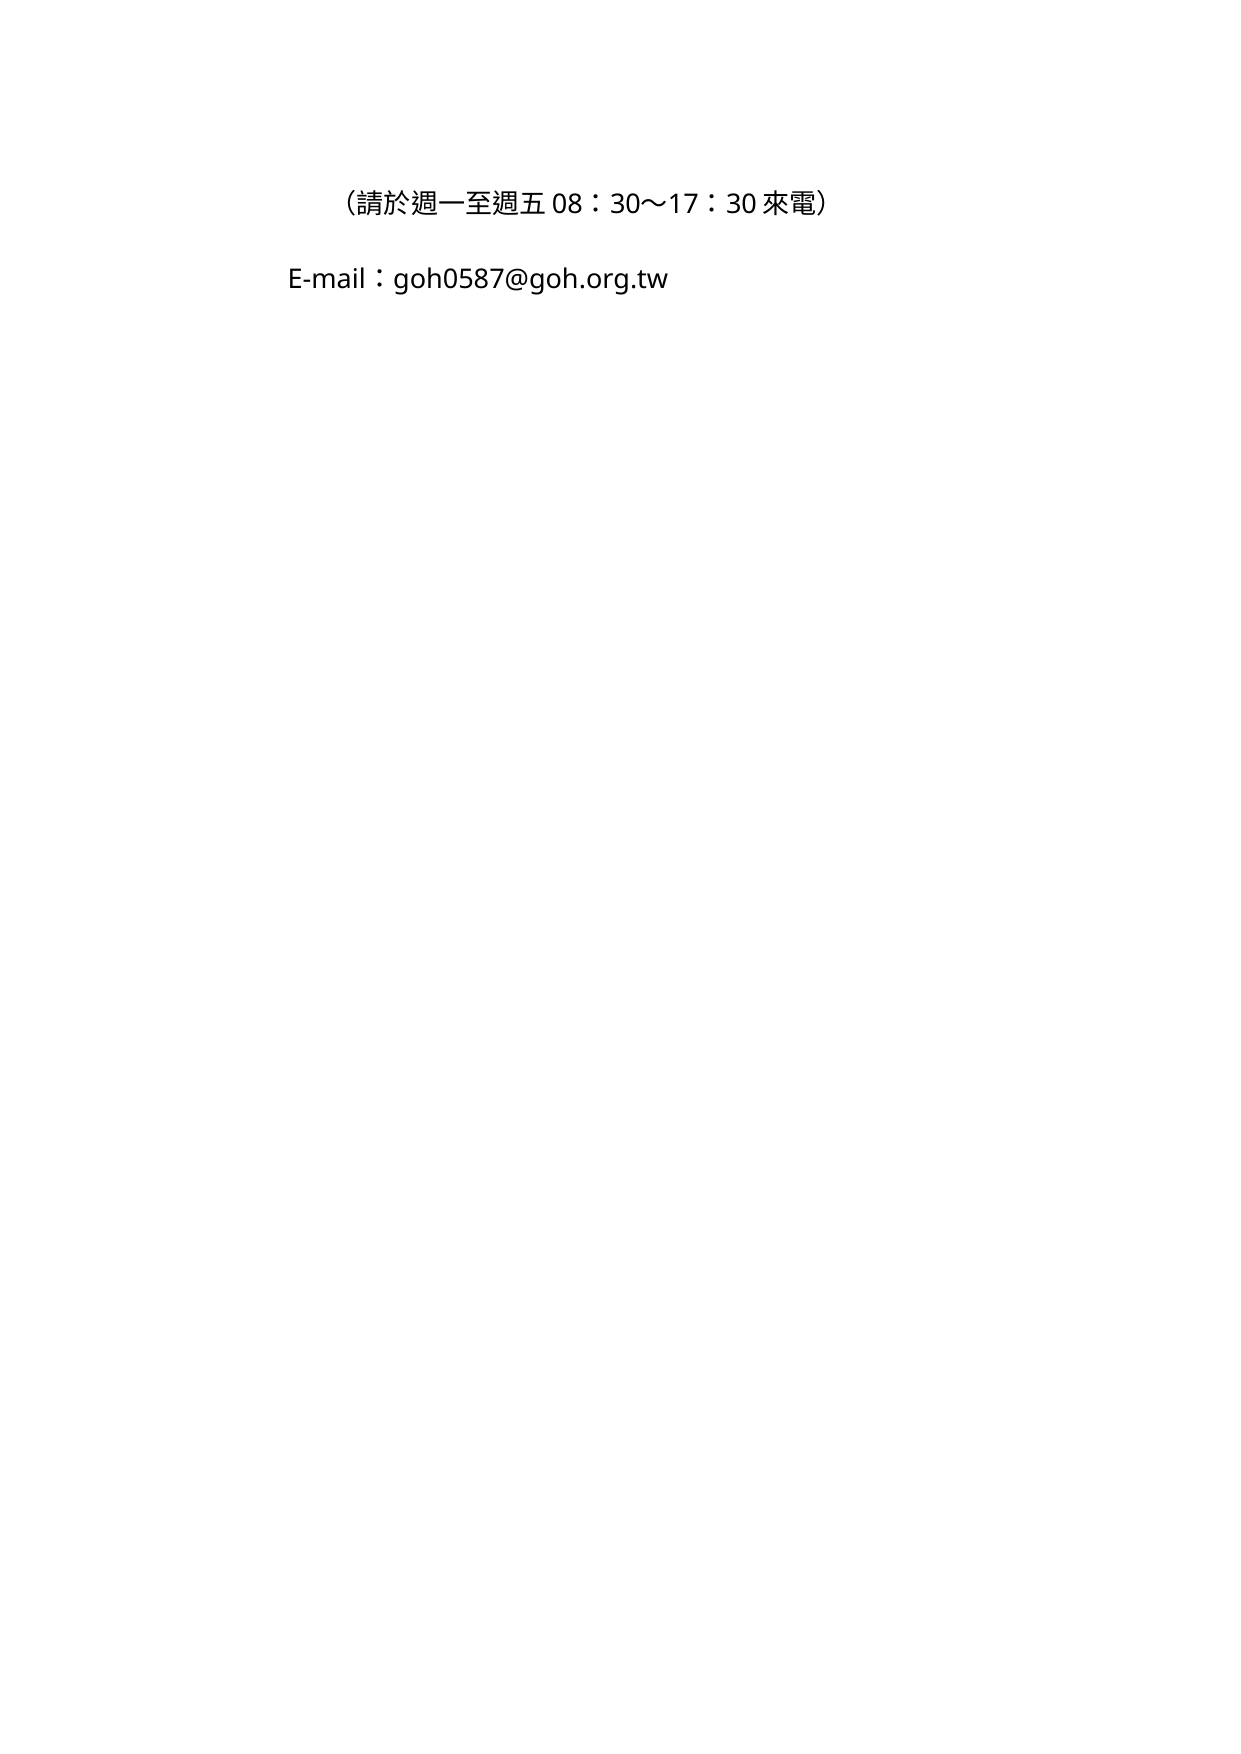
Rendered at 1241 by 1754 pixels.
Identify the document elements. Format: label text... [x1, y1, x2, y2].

list （請於週一至週五08：30～17：30來電） [287, 164, 1053, 239]
list E-mail：goh0587@goh.org.tw [287, 239, 1053, 314]
